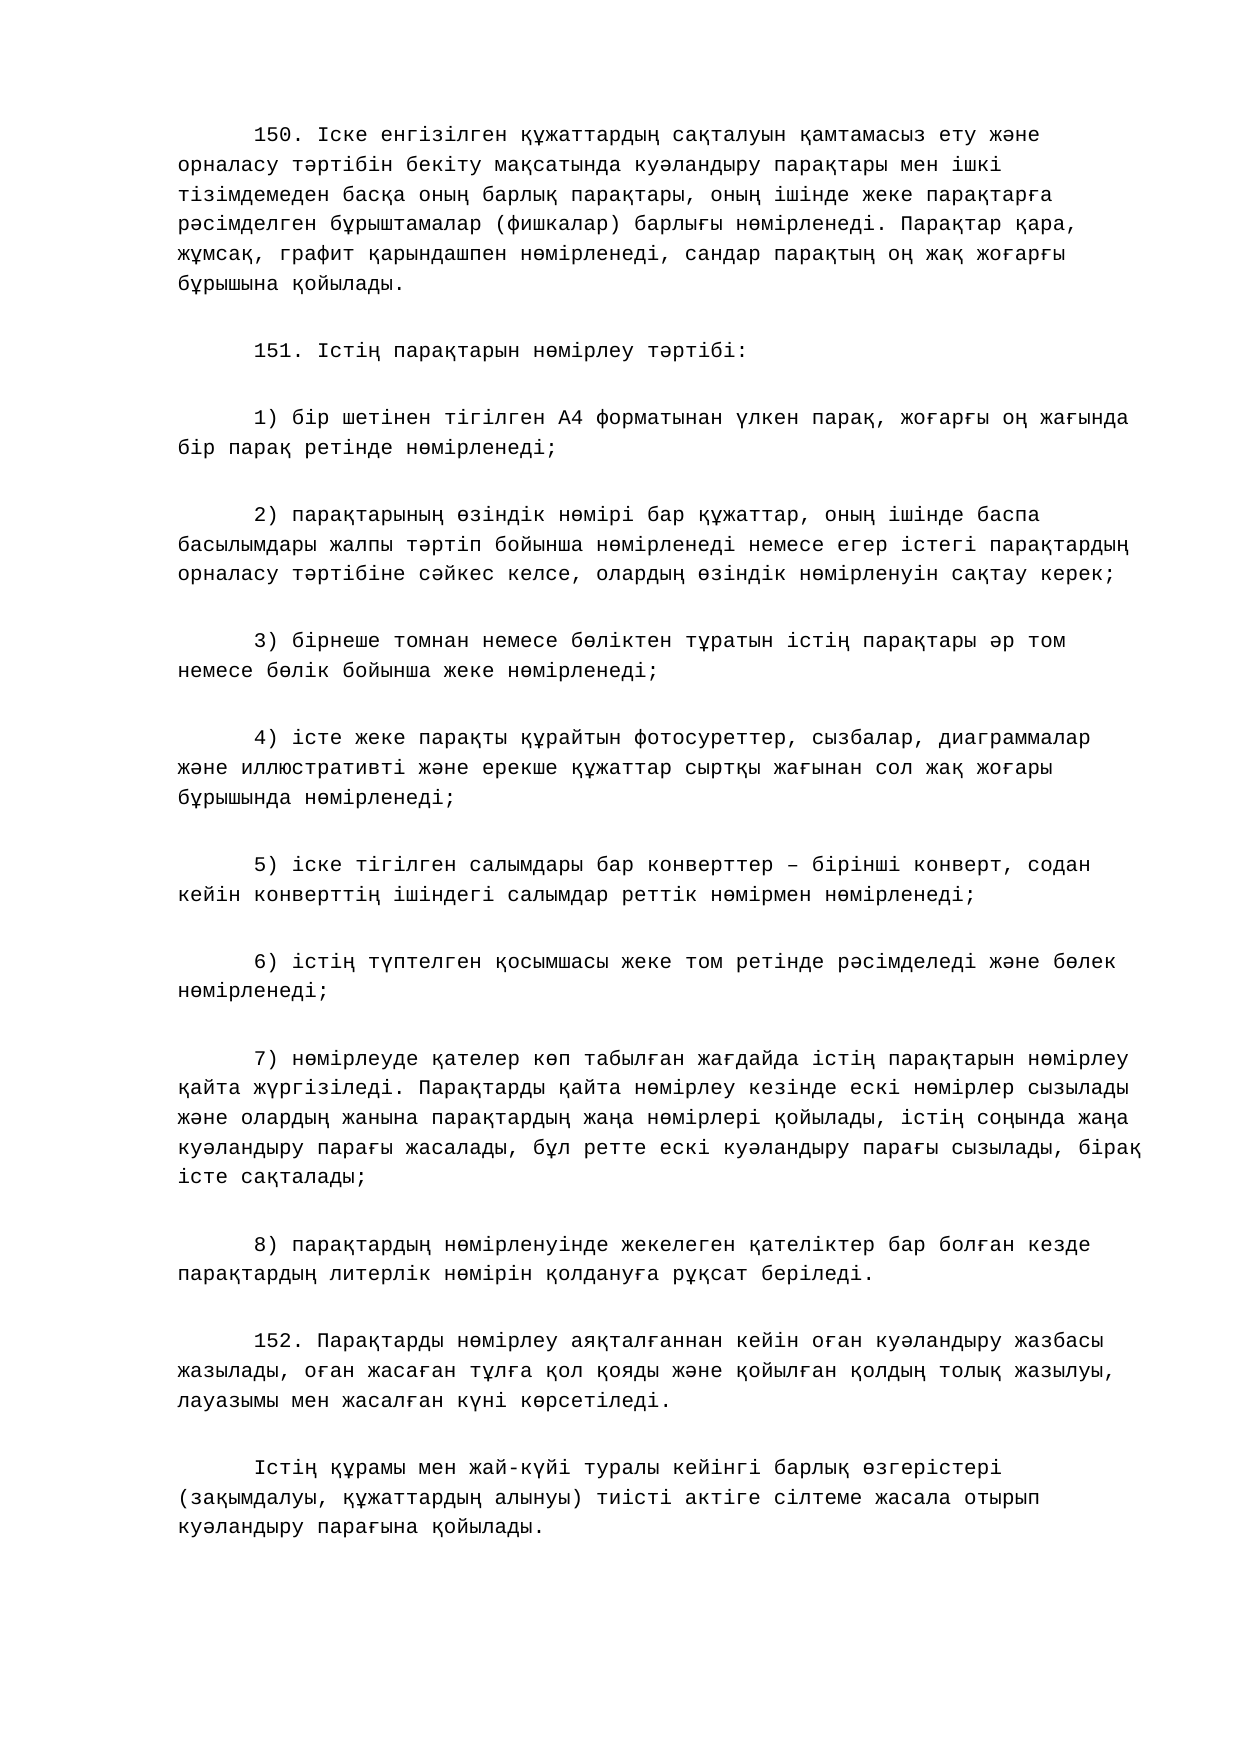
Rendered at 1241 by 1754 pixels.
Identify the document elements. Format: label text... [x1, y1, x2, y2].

text 151. Істің парақтарын нөмірлеу тәртібі: [177, 334, 1152, 363]
text 6) істің түптелген қосымшасы жеке том ретінде рәсімделеді және бөлек нөмірленеді; [177, 945, 1152, 1004]
text 3) бірнеше томнан немесе бөліктен тұратын істің парақтары әр том немесе бөлік бойынша жеке нөмірленеді; [177, 624, 1152, 684]
text Істің құрамы мен жай-күйі туралы кейінгі барлық өзгерістері (зақымдалуы, құжаттардың алынуы) тиісті актіге сілтеме жасала отырып куәландыру парағына қойылады. [177, 1451, 1152, 1540]
text 7) нөмірлеуде қателер көп табылған жағдайда істің парақтарын нөмірлеу қайта жүргізіледі. Парақтарды қайта нөмірлеу кезінде ескі нөмірлер сызылады және олардың жанына парақтардың жаңа нөмірлері қойылады, істің соңында жаңа куәландыру парағы жасалады, бұл ретте ескі куәландыру парағы сызылады, бірақ істе сақталады; [177, 1042, 1152, 1190]
text 8) парақтардың нөмірленуінде жекелеген қателіктер бар болған кезде парақтардың литерлік нөмірін қолдануға рұқсат беріледі. [177, 1227, 1152, 1287]
text 150. Іске енгізілген құжаттардың сақталуын қамтамасыз ету және орналасу тәртібін бекіту мақсатында куәландыру парақтары мен ішкі тізімдемеден басқа оның барлық парақтары, оның ішінде жеке парақтарға рәсімделген бұрыштамалар (фишкалар) барлығы нөмірленеді. Парақтар қара, жұмсақ, графит қарындашпен нөмірленеді, сандар парақтың оң жақ жоғарғы бұрышына қойылады. [177, 118, 1152, 296]
text 152. Парақтарды нөмірлеу аяқталғаннан кейін оған куәландыру жазбасы жазылады, оған жасаған тұлға қол қояды және қойылған қолдың толық жазылуы, лауазымы мен жасалған күні көрсетіледі. [177, 1324, 1152, 1413]
text 1) бір шетінен тігілген А4 форматынан үлкен парақ, жоғарғы оң жағында бір парақ ретінде нөмірленеді; [177, 401, 1152, 460]
text 4) істе жеке парақты құрайтын фотосуреттер, сызбалар, диаграммалар және иллюстративті және ерекше құжаттар сыртқы жағынан сол жақ жоғары бұрышында нөмірленеді; [177, 721, 1152, 810]
text 5) іске тігілген салымдары бар конверттер – бірінші конверт, содан кейін конверттің ішіндегі салымдар реттік нөмірмен нөмірленеді; [177, 848, 1152, 907]
text 2) парақтарының өзіндік нөмірі бар құжаттар, оның ішінде баспа басылымдары жалпы тәртіп бойынша нөмірленеді немесе егер істегі парақтардың орналасу тәртібіне сәйкес келсе, олардың өзіндік нөмірленуін сақтау керек; [177, 498, 1152, 587]
